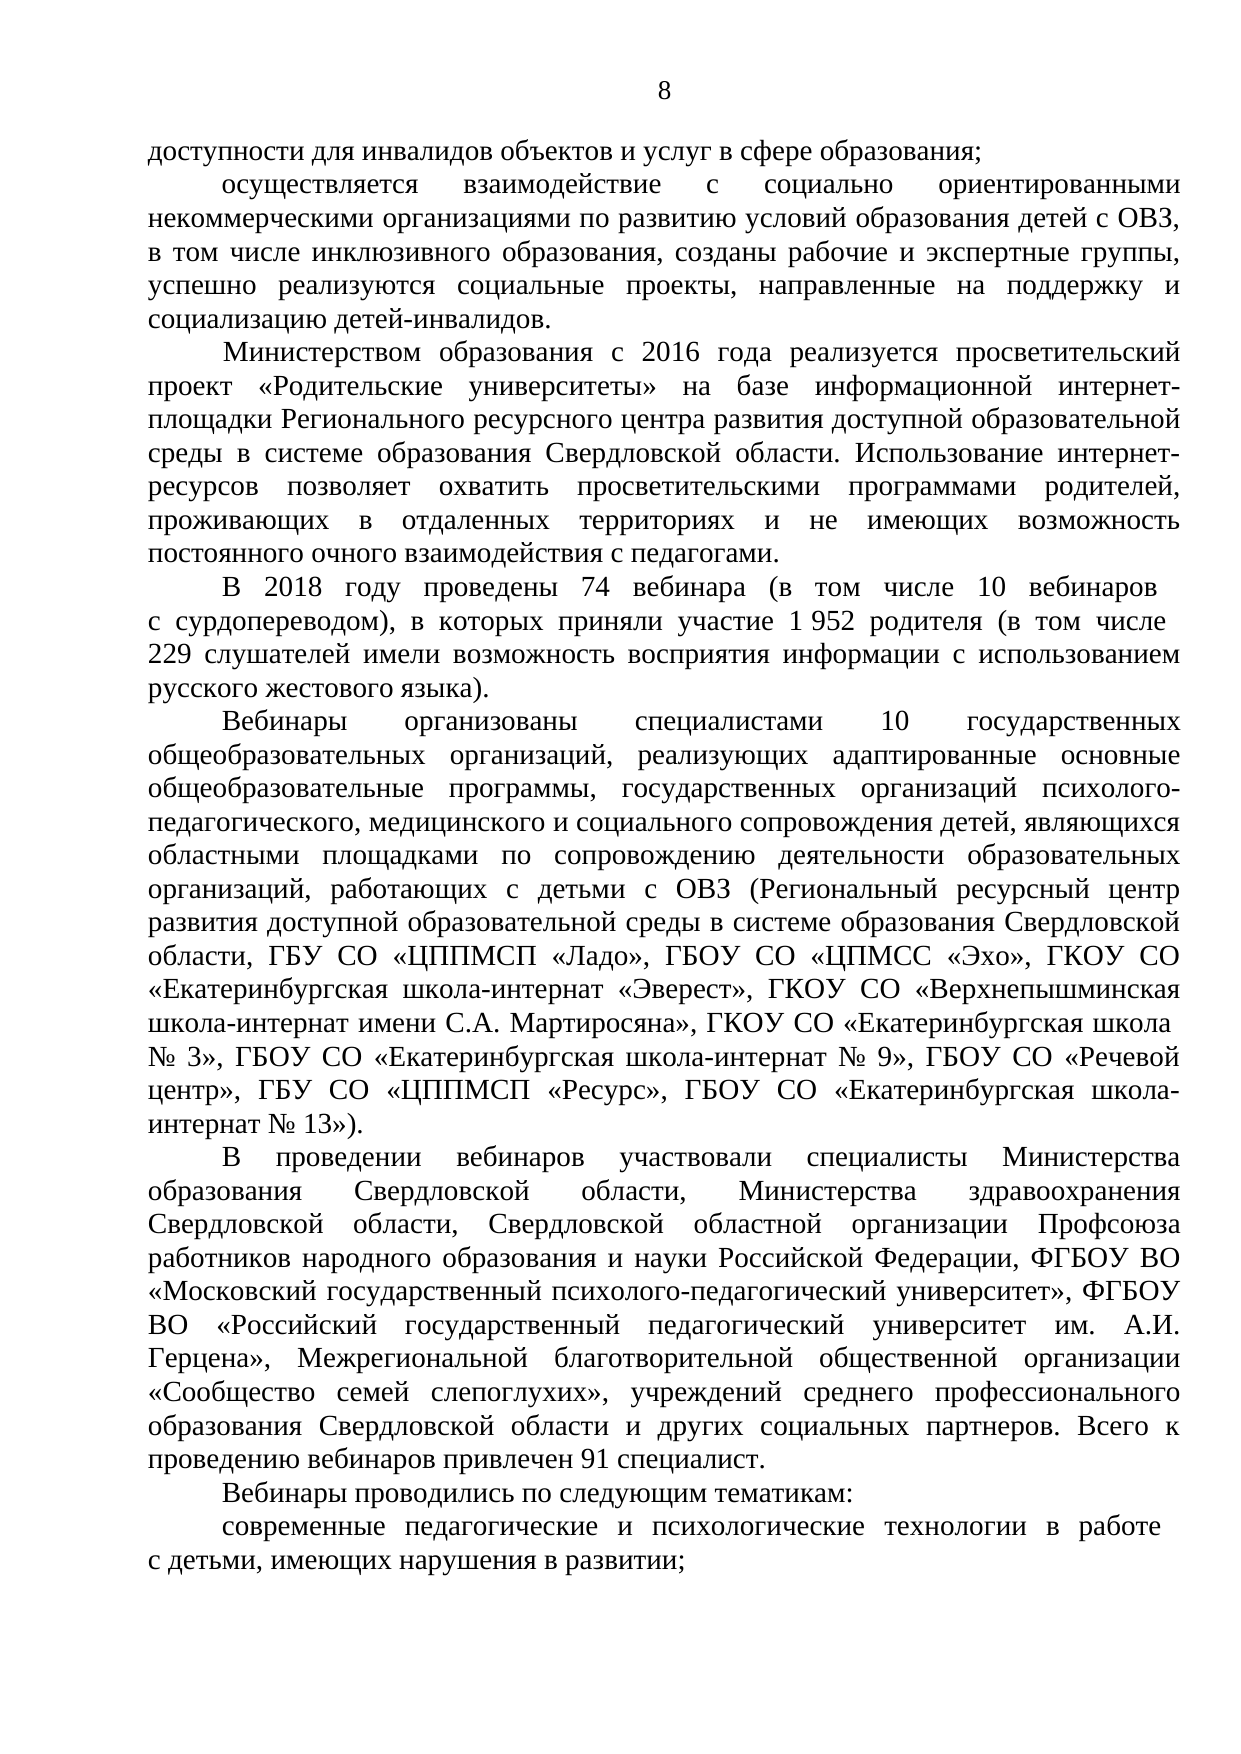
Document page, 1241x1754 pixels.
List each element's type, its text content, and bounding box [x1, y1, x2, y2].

text В 2018 году проведены 74 вебинара (в том числе 10 вебинаров с сурдопереводом), в которых приняли участие 1 952 родителя (в том числе 229 слушателей имели возможность восприятия информации с использованием русского жестового языка). [148, 569, 1181, 703]
text В проведении вебинаров участвовали специалисты Министерства образования Свердловской области, Министерства здравоохранения Свердловской области, Свердловской областной организации Профсоюза работников народного образования и науки Российской Федерации, ФГБОУ ВО «Московский государственный психолого-педагогический университет», ФГБОУ ВО «Российский государственный педагогический университет им. А.И. Герцена», Межрегиональной благотворительной общественной организации «Сообщество семей слепоглухих», учреждений среднего профессионального образования Свердловской области и других социальных партнеров. Всего к проведению вебинаров привлечен 91 специалист. [148, 1139, 1181, 1475]
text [148, 133, 1181, 167]
text Вебинары проводились по следующим тематикам: [148, 1475, 1181, 1508]
text современные педагогические и психологические технологии в работе с детьми, имеющих нарушения в развитии; [148, 1508, 1181, 1575]
text Вебинары организованы специалистами 10 государственных общеобразовательных организаций, реализующих адаптированные основные общеобразовательные программы, государственных организаций психолого-педагогического, медицинского и социального сопровождения детей, являющихся областными площадками по сопровождению деятельности образовательных организаций, работающих с детьми с ОВЗ (Региональный ресурсный центр развития доступной образовательной среды в системе образования Свердловской области, ГБУ СО «ЦППМСП «Ладо», ГБОУ СО «ЦПМСС «Эхо», ГКОУ СО «Екатеринбургская школа-интернат «Эверест», ГКОУ СО «Верхнепышминская школа-интернат имени С.А. Мартиросяна», ГКОУ СО «Екатеринбургская школа № 3», ГБОУ СО «Екатеринбургская школа-интернат № 9», ГБОУ СО «Речевой центр», ГБУ СО «ЦППМСП «Ресурс», ГБОУ СО «Екатеринбургская школа-интернат № 13»). [148, 703, 1181, 1139]
text Министерством образования с 2016 года реализуется просветительский проект «Родительские университеты» на базе информационной интернет-площадки Регионального ресурсного центра развития доступной образовательной среды в системе образования Свердловской области. Использование интернет-ресурсов позволяет охватить просветительскими программами родителей, проживающих в отдаленных территориях и не имеющих возможность постоянного очного взаимодействия с педагогами. [148, 334, 1181, 569]
text осуществляется взаимодействие с социально ориентированными некоммерческими организациями по развитию условий образования детей с ОВЗ, в том числе инклюзивного образования, созданы рабочие и экспертные группы, успешно реализуются социальные проекты, направленные на поддержку и социализацию детей-инвалидов. [148, 167, 1181, 334]
